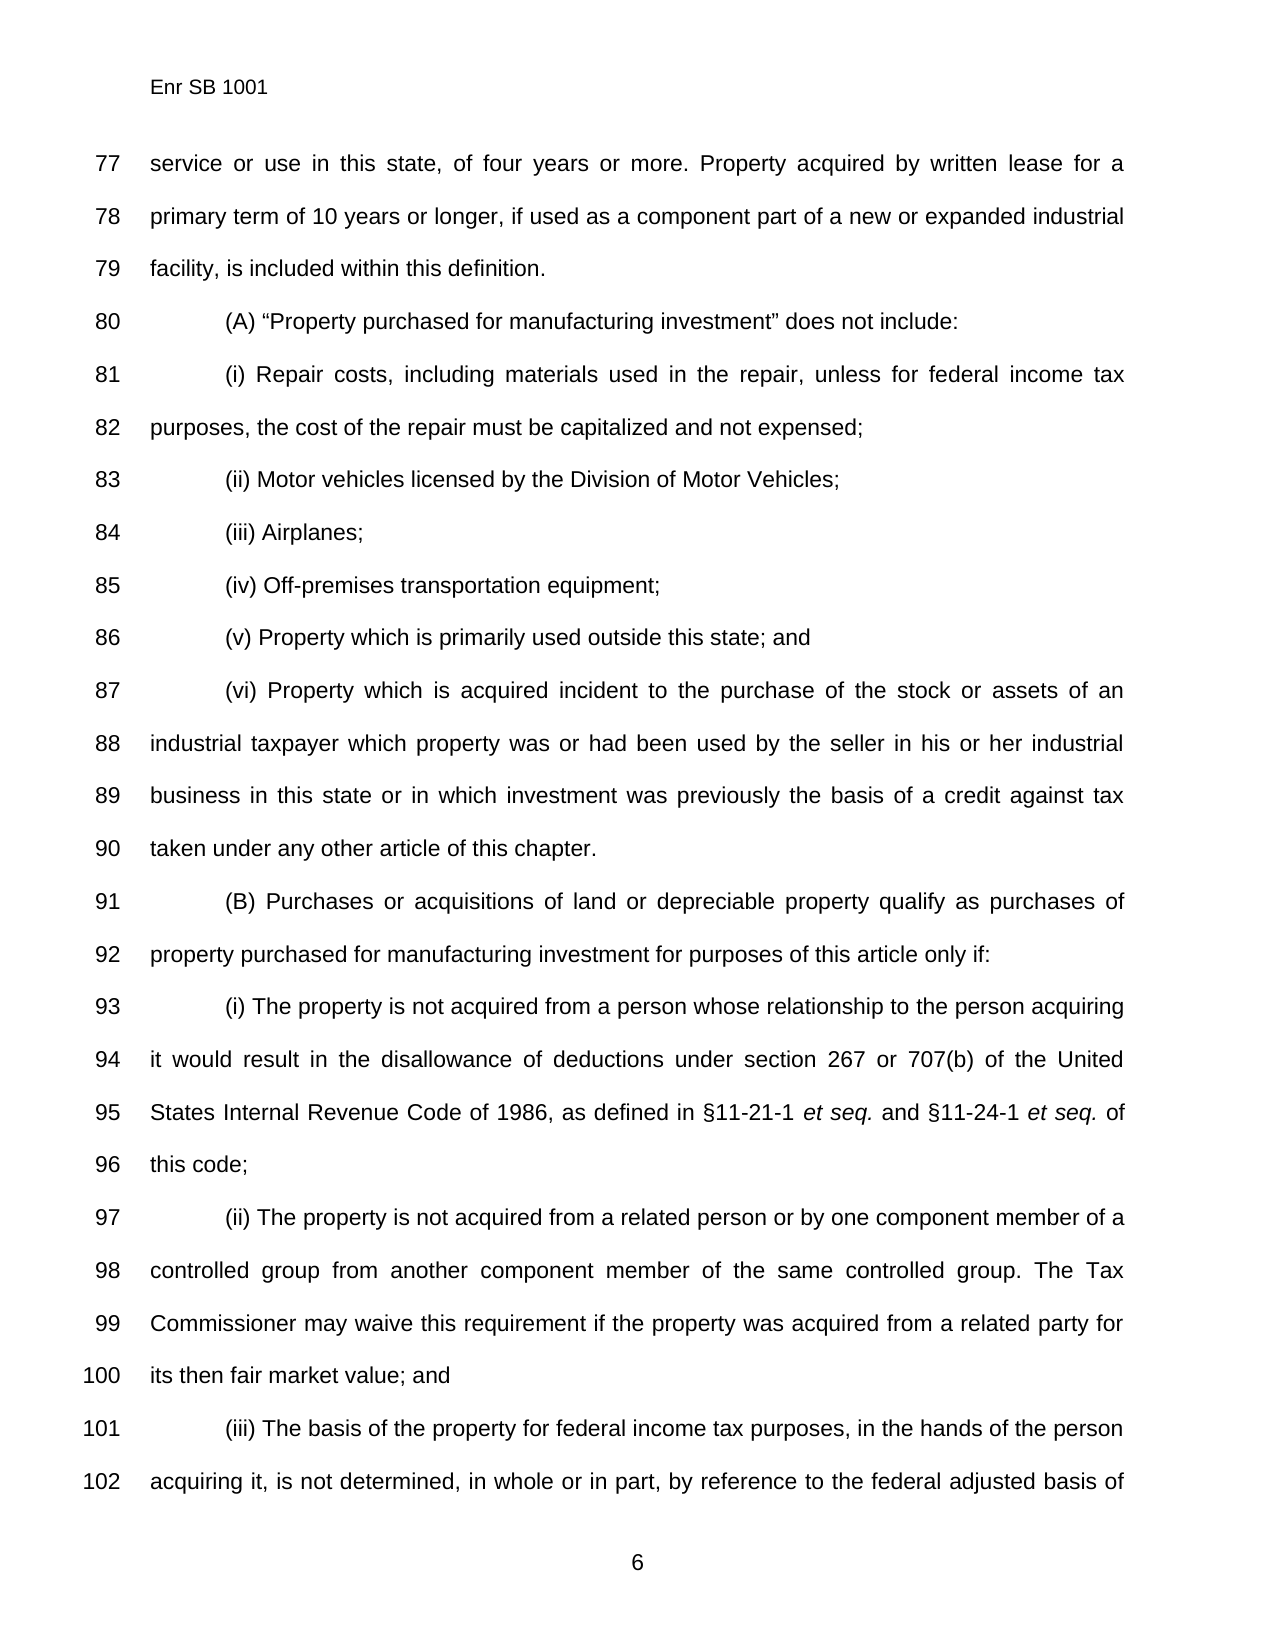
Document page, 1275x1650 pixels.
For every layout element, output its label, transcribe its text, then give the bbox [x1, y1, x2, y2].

text (B) Purchases or acquisitions of land or depreciable property qualify as purchases of property purchased for manufacturing investment for purposes of this article only if: [150, 888, 1125, 967]
text (A) “Property purchased for manufacturing investment” does not include: [150, 308, 1125, 334]
text (v) Property which is primarily used outside this state; and [150, 624, 1125, 651]
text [150, 150, 1125, 282]
text (iv) Off-premises transportation equipment; [150, 572, 1125, 598]
text (iii) Airplanes; [150, 519, 1125, 545]
text (ii) Motor vehicles licensed by the Division of Motor Vehicles; [150, 466, 1125, 493]
text (ii) The property is not acquired from a related person or by one component member of a controlled group from another component member of the same controlled group. The Tax Commissioner may waive this requirement if the property was acquired from a related party for its then fair market value; and [150, 1204, 1125, 1389]
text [150, 1415, 1125, 1494]
text (i) Repair costs, including materials used in the repair, unless for federal income tax purposes, the cost of the repair must be capitalized and not expensed; [150, 361, 1125, 440]
text (i) The property is not acquired from a person whose relationship to the person acquiring it would result in the disallowance of deductions under section 267 or 707(b) of the United States Internal Revenue Code of 1986, as defined in §11-21-1 et seq. and §11-24-1 et seq. of this code; [150, 993, 1125, 1178]
text (vi) Property which is acquired incident to the purchase of the stock or assets of an industrial taxpayer which property was or had been used by the seller in his or her industrial business in this state or in which investment was previously the basis of a credit against tax taken under any other article of this chapter. [150, 677, 1125, 862]
